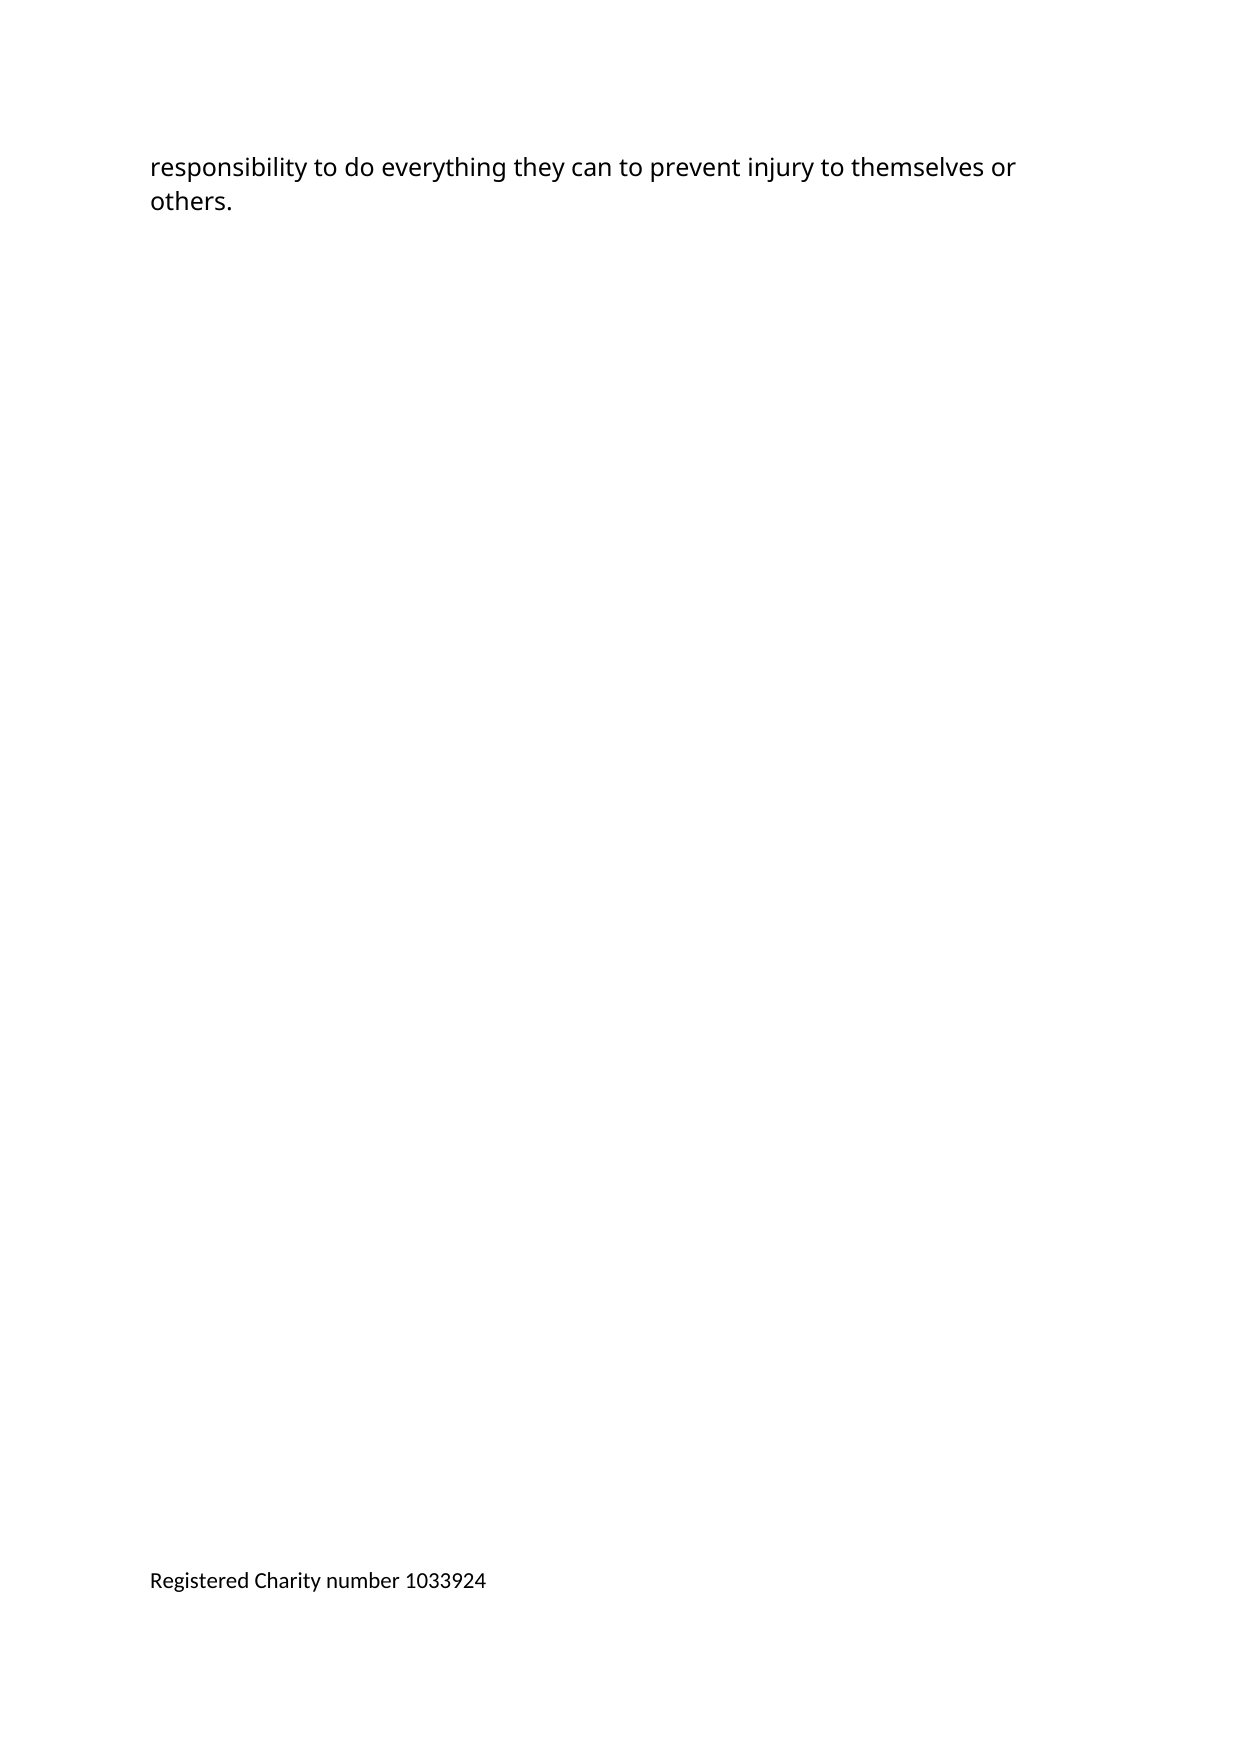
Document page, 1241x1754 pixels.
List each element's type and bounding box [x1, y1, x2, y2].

text [150, 150, 1090, 218]
